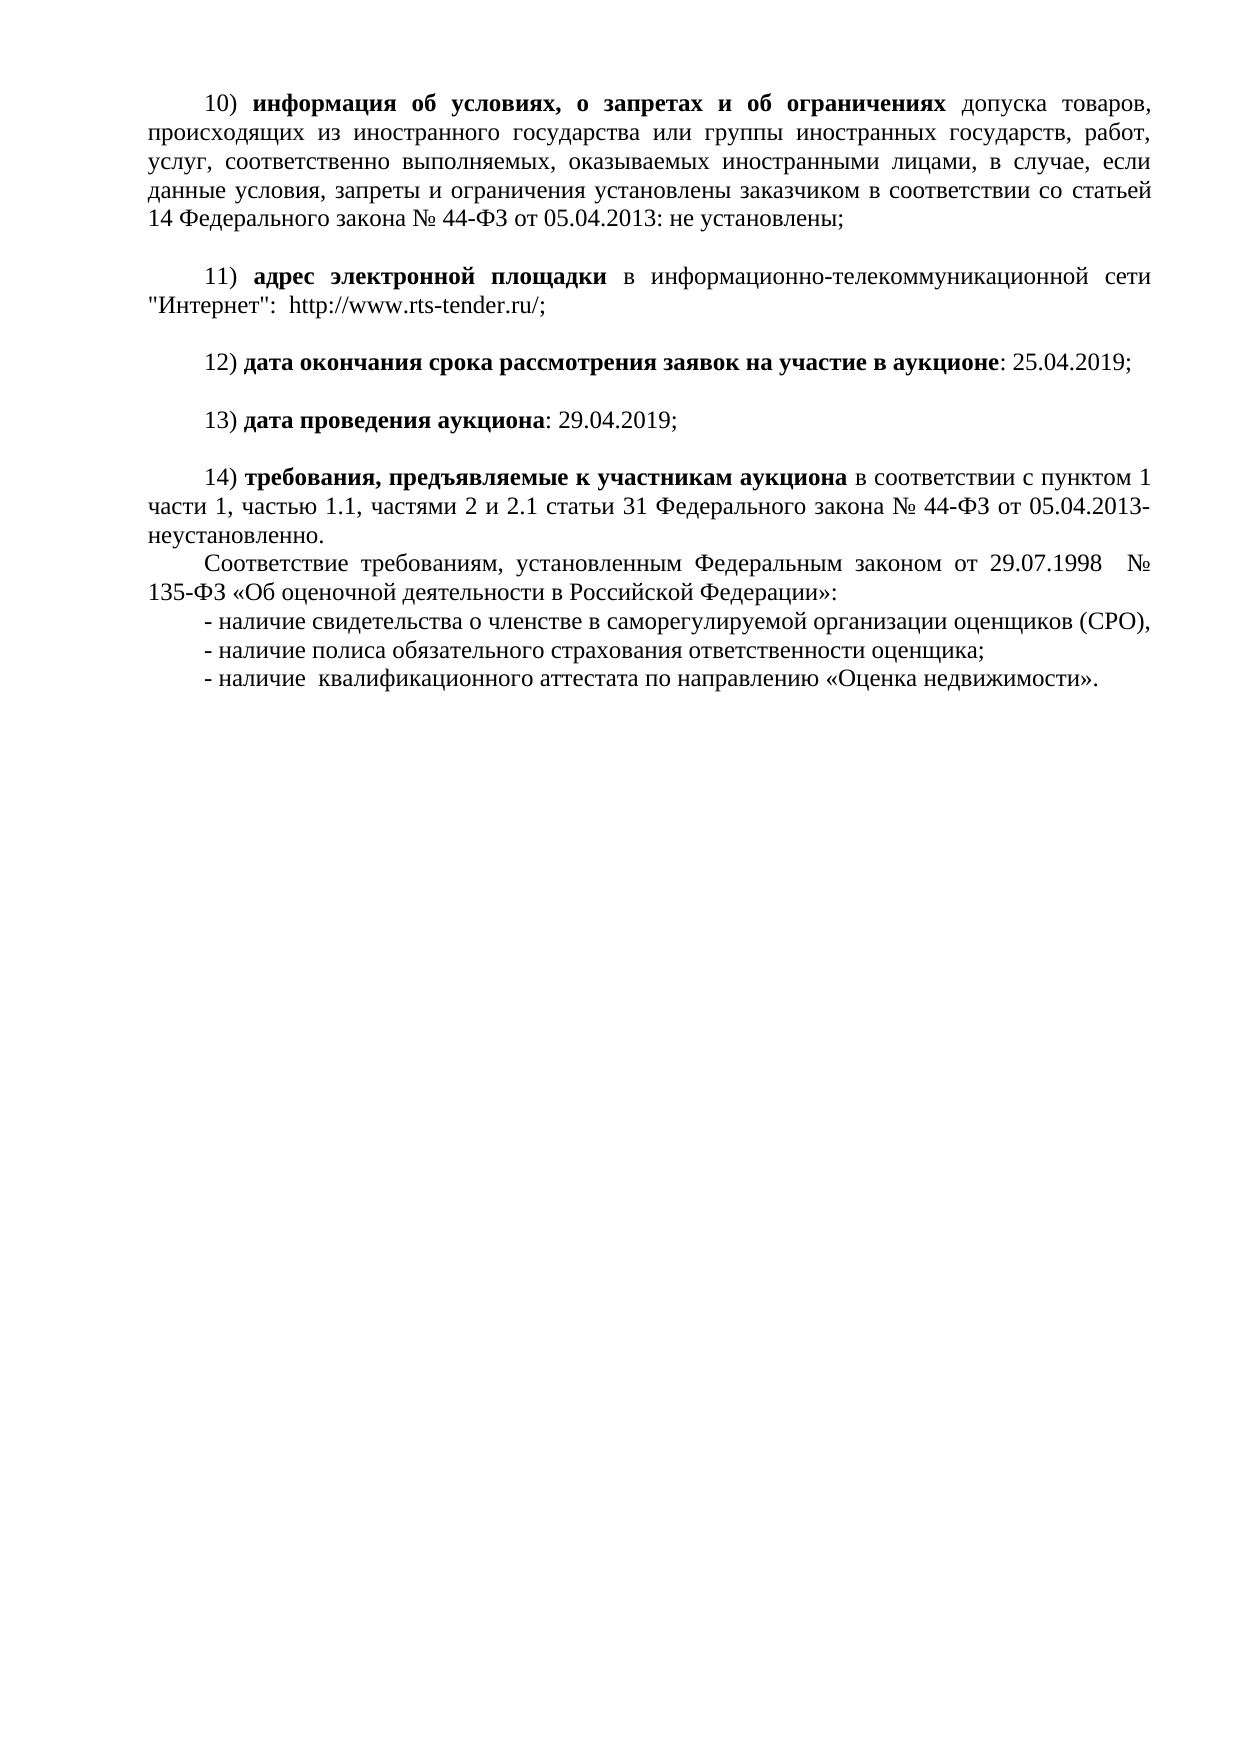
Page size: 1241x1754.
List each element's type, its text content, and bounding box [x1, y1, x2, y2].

text 11) адрес электронной площадки в информационно-телекоммуникационной сети "Интернет": http://www.rts-tender.ru/; [148, 261, 1152, 318]
text 12) дата окончания срока рассмотрения заявок на участие в аукционе: 25.04.2019; [148, 347, 1152, 376]
text - наличие свидетельства о членстве в саморегулируемой организации оценщиков (СРО), [148, 606, 1152, 635]
text - наличие полиса обязательного страхования ответственности оценщика; [148, 635, 1152, 663]
text 10) информация об условиях, о запретах и об ограничениях допуска товаров, происходящих из иностранного государства или группы иностранных государств, работ, услуг, соответственно выполняемых, оказываемых иностранными лицами, в случае, если данные условия, запреты и ограничения установлены заказчиком в соответствии со статьей 14 Федерального закона № 44-ФЗ от 05.04.2013: не установлены; [148, 88, 1152, 232]
text 13) дата проведения аукциона: 29.04.2019; [148, 405, 1152, 433]
text Соответствие требованиям, установленным Федеральным законом от 29.07.1998 № 135-ФЗ «Об оценочной деятельности в Российской Федерации»: [148, 548, 1152, 606]
text - наличие квалификационного аттестата по направлению «Оценка недвижимости». [148, 663, 1152, 692]
text 14) требования, предъявляемые к участникам аукциона в соответствии с пунктом 1 части 1, частью 1.1, частями 2 и 2.1 статьи 31 Федерального закона № 44-ФЗ от 05.04.2013- неустановленно. [148, 462, 1152, 548]
